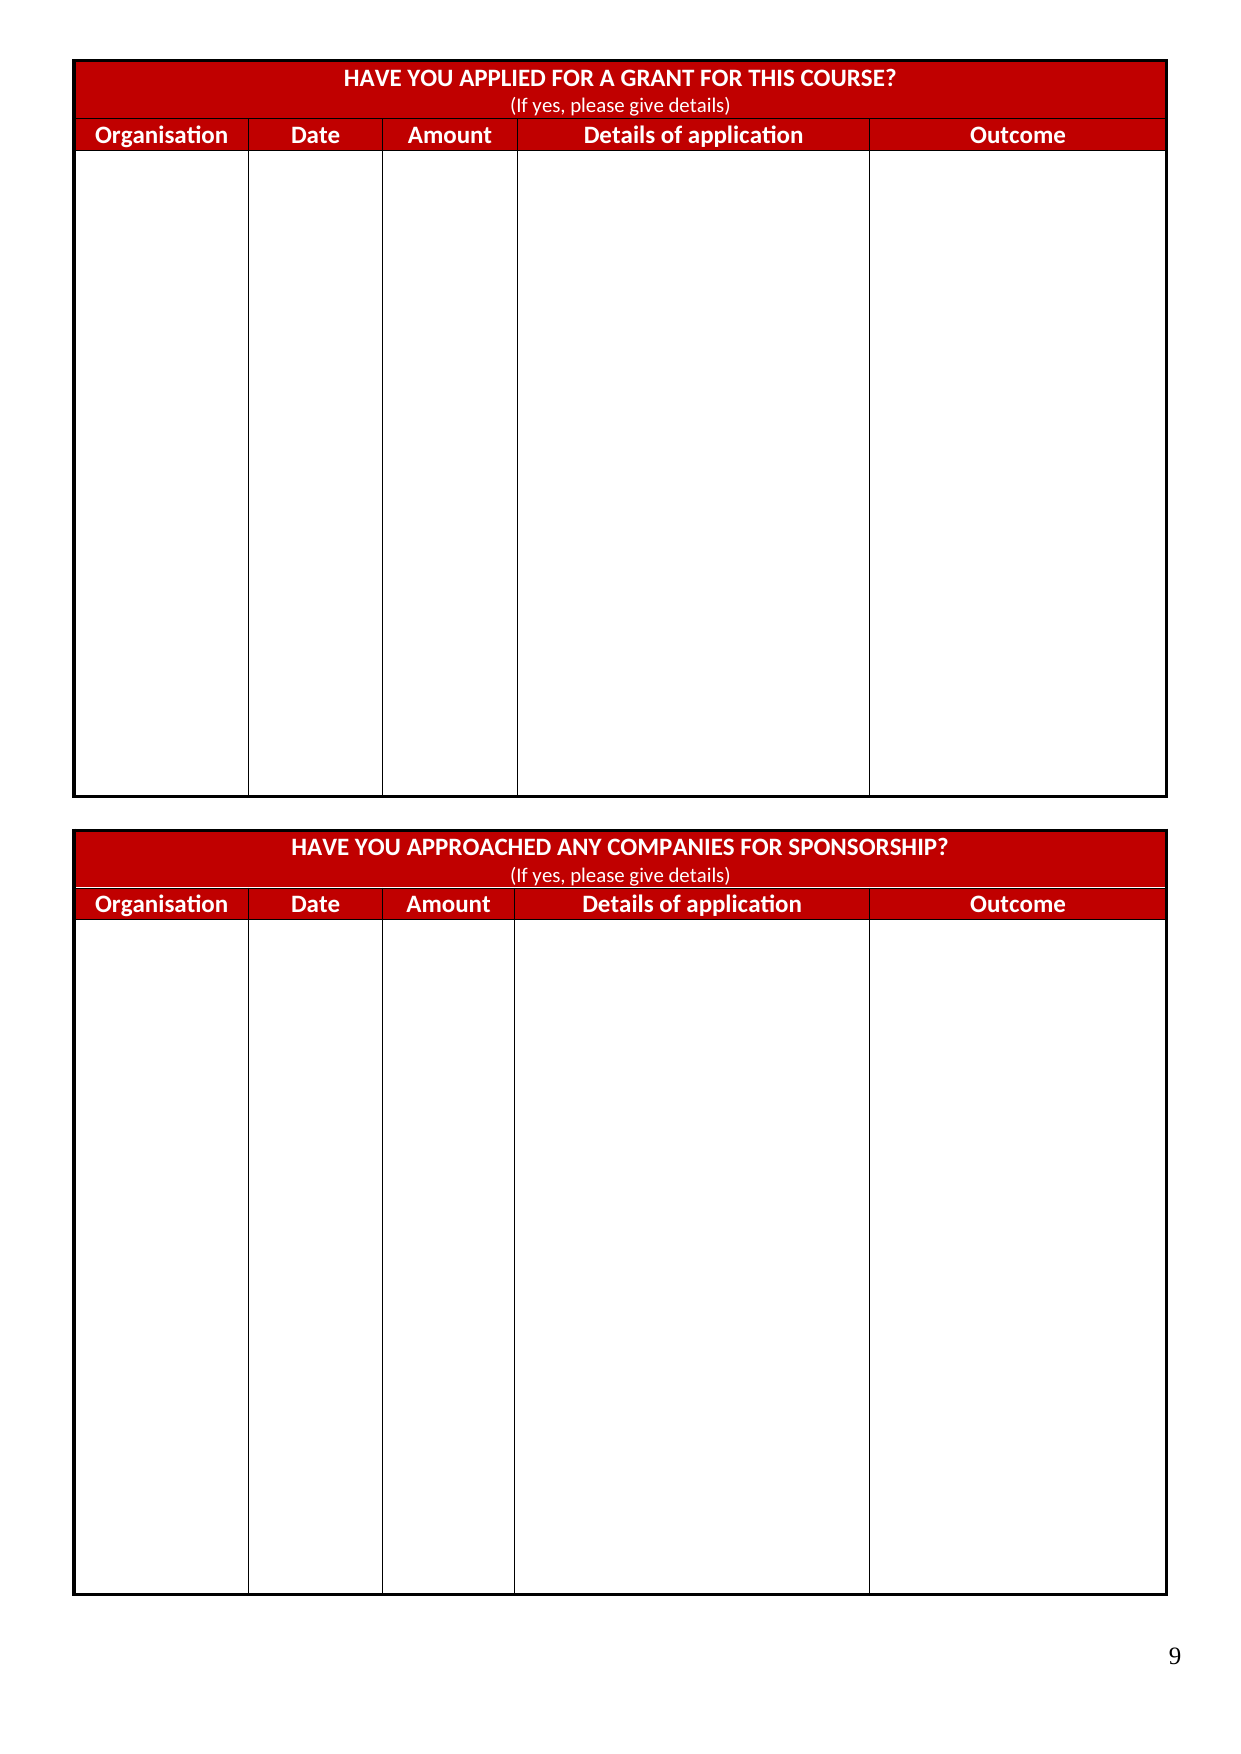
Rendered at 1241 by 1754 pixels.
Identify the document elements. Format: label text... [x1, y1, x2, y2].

table_cell Outcome [870, 889, 1165, 919]
table_cell Organisation [76, 119, 248, 150]
table_cell Date [249, 119, 382, 150]
table_header HAVE YOU APPROACHED ANY COMPANIES FOR SPONSORSHIP? (If yes, please give details) [76, 832, 1165, 887]
table_cell [515, 920, 869, 1592]
table_cell Details of application [515, 889, 869, 919]
table_cell [249, 151, 382, 795]
table_cell [518, 151, 869, 795]
table_cell [870, 920, 1165, 1592]
table_cell Amount [383, 889, 514, 919]
table_header HAVE YOU APPLIED FOR A GRANT FOR THIS COURSE? (If yes, please give details) [76, 62, 1165, 118]
table_cell [76, 920, 248, 1592]
table_cell [870, 151, 1165, 795]
table_cell Details of application [518, 119, 869, 150]
table_cell [76, 151, 248, 795]
table_cell [383, 920, 514, 1592]
table_cell [249, 920, 382, 1592]
table_cell Outcome [870, 119, 1165, 150]
table_cell Organisation [76, 889, 248, 919]
table_cell Date [249, 889, 382, 919]
table_cell [383, 151, 517, 795]
table_cell Amount [383, 119, 517, 150]
